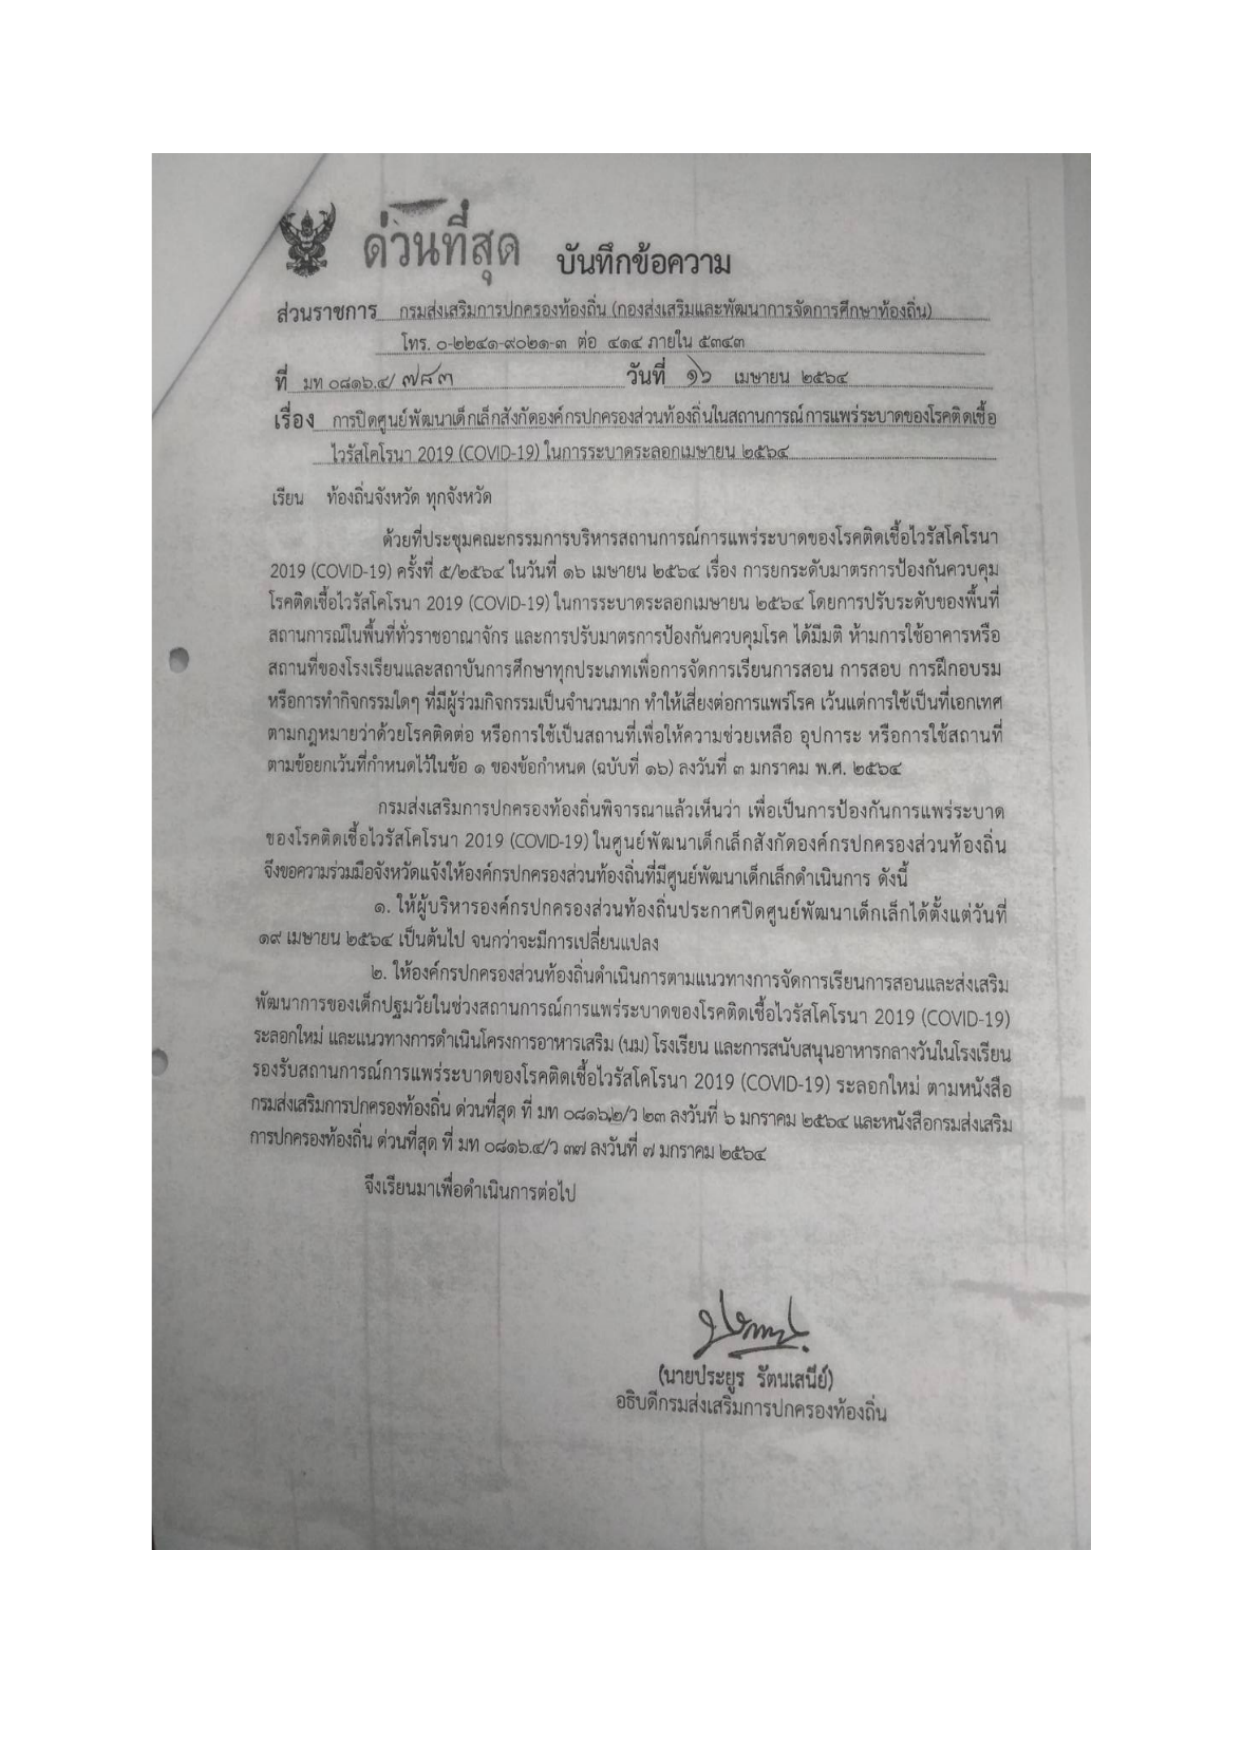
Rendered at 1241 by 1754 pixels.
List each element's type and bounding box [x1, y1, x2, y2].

picture [153, 154, 1091, 1550]
